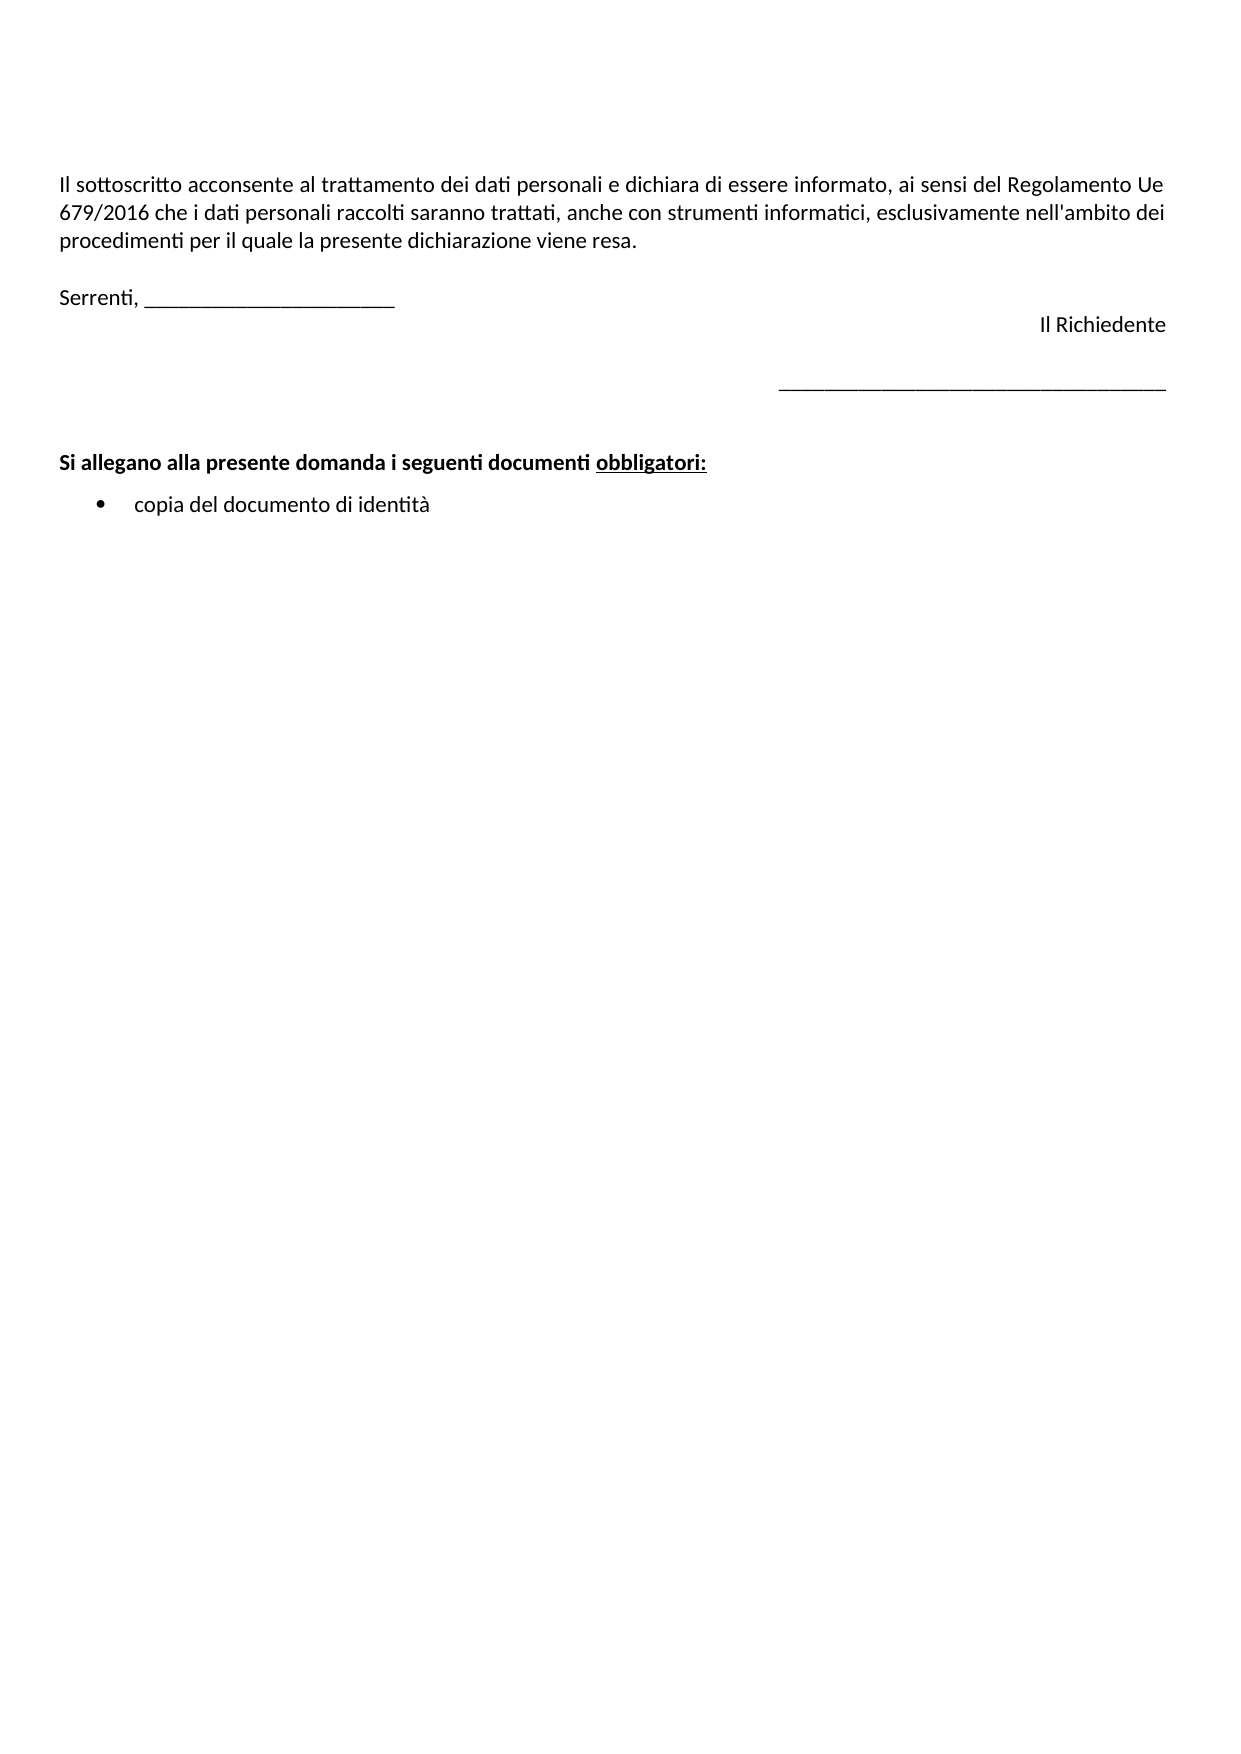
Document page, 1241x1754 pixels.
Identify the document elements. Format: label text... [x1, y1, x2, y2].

list copia del documento di identità [97, 490, 1166, 518]
text Il Richiedente [59, 311, 1166, 339]
text Si allegano alla presente domanda i seguenti documenti obbligatori: [59, 448, 1166, 476]
text Serrenti, ______________________ [59, 283, 1166, 311]
text Il sottoscritto acconsente al trattamento dei dati personali e dichiara di essere informato, ai sensi del Regolamento Ue 679/2016 che i dati personali raccolti saranno trattati, anche con strumenti informatici, esclusivamente nell'ambito dei procedimenti per il quale la presente dichiarazione viene resa. [59, 171, 1166, 254]
text __________________________________ [59, 367, 1166, 395]
